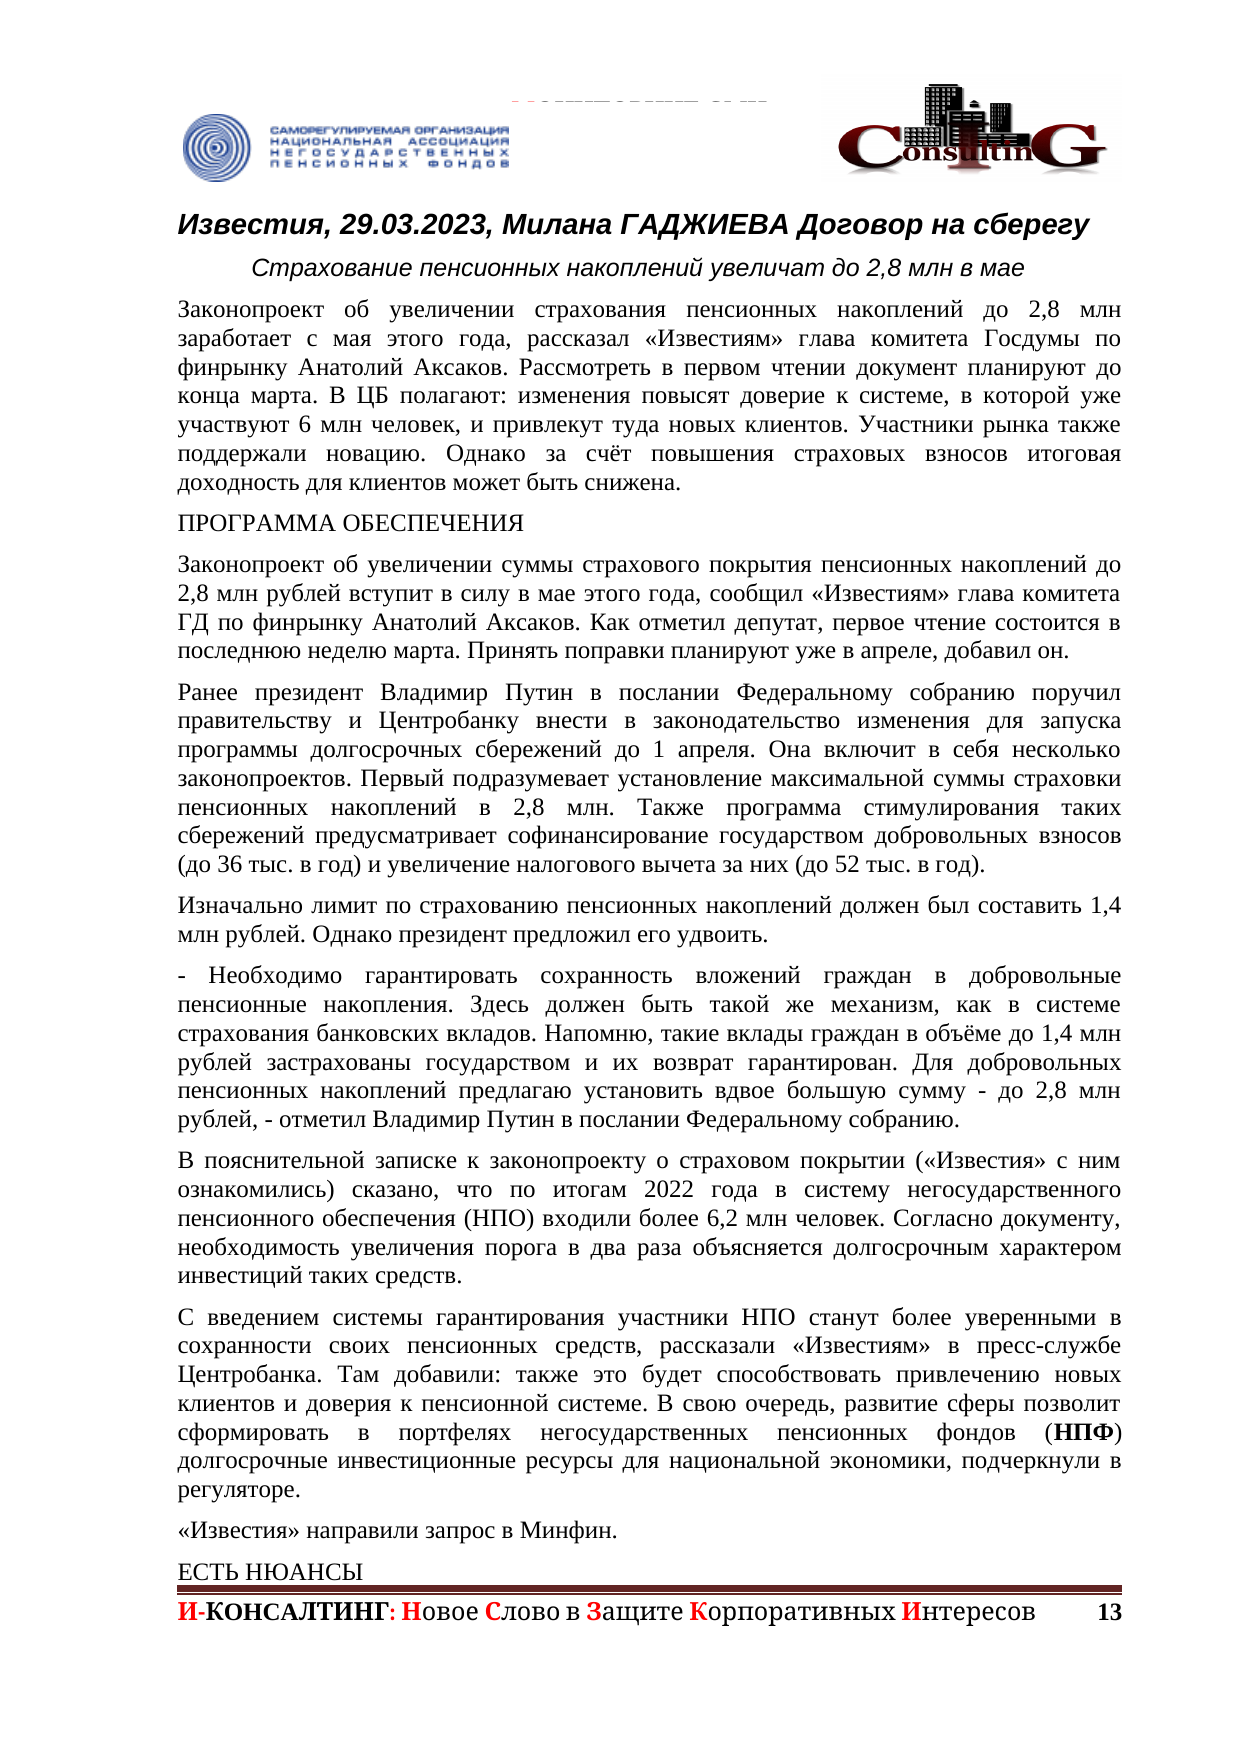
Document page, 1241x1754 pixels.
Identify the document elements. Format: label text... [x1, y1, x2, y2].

text ЕСТЬ НЮАНСЫ [177, 1557, 1122, 1585]
text Законопроект об увеличении суммы страхового покрытия пенсионных накоплений до 2,8 млн рублей вступит в силу в мае этого года, сообщил «Известиям» глава комитета ГД по финрынку Анатолий Аксаков. Как отметил депутат, первое чтение состоится в последнюю неделю марта. Принять поправки планируют уже в апреле, добавил он. [177, 549, 1122, 664]
text С введением системы гарантирования участники НПО станут более уверенными в сохранности своих пенсионных средств, рассказали «Известиям» в пресс-службе Центробанка. Там добавили: также это будет способствовать привлечению новых клиентов и доверия к пенсионной системе. В свою очередь, развитие сферы позволит сформировать в портфелях негосударственных пенсионных фондов (НПФ) долгосрочные инвестиционные ресурсы для национальной экономики, подчеркнули в регуляторе. [177, 1302, 1122, 1503]
text В пояснительной записке к законопроекту о страховом покрытии («Известия» с ним ознакомились) сказано, что по итогам 2022 года в систему негосударственного пенсионного обеспечения (НПО) входили более 6,2 млн человек. Согласно документу, необходимость увеличения порога в два раза объясняется долгосрочным характером инвестиций таких средств. [177, 1145, 1122, 1289]
picture [183, 114, 509, 182]
subtitle Страхование пенсионных накоплений увеличат до 2,8 млн в мае [177, 253, 1122, 282]
text Ранее президент Владимир Путин в послании Федеральному собранию поручил правительству и Центробанку внести в законодательство изменения для запуска программы долгосрочных сбережений до 1 апреля. Она включит в себя несколько законопроектов. Первый подразумевает установление максимальной суммы страховки пенсионных накоплений в 2,8 млн. Также программа стимулирования таких сбережений предусматривает софинансирование государством добровольных взносов (до 36 тыс. в год) и увеличение налогового вычета за них (до 52 тыс. в год). [177, 677, 1122, 878]
subtitle Известия, 29.03.2023, Милана ГАДЖИЕВА Договор на сберегу [177, 207, 1122, 240]
text «Известия» направили запрос в Минфин. [177, 1515, 1122, 1544]
text - Необходимо гарантировать сохранность вложений граждан в добровольные пенсионные накопления. Здесь должен быть такой же механизм, как в системе страхования банковских вкладов. Напомню, такие вклады граждан в объёме до 1,4 млн рублей застрахованы государством и их возврат гарантирован. Для добровольных пенсионных накоплений предлагаю установить вдвое большую сумму - до 2,8 млн рублей, - отметил Владимир Путин в послании Федеральному собранию. [177, 960, 1122, 1133]
text ПРОГРАММА ОБЕСПЕЧЕНИЯ [177, 508, 1122, 537]
text Законопроект об увеличении страхования пенсионных накоплений до 2,8 млн заработает с мая этого года, рассказал «Известиям» глава комитета Госдумы по финрынку Анатолий Аксаков. Рассмотреть в первом чтении документ планируют до конца марта. В ЦБ полагают: изменения повысят доверие к системе, в которой уже участвуют 6 млн человек, и привлекут туда новых клиентов. Участники рынка также поддержали новацию. Однако за счёт повышения страховых взносов итоговая доходность для клиентов может быть снижена. [177, 294, 1122, 495]
text Изначально лимит по страхованию пенсионных накоплений должен был составить 1,4 млн рублей. Однако президент предложил его удвоить. [177, 890, 1122, 948]
picture [821, 73, 1122, 182]
